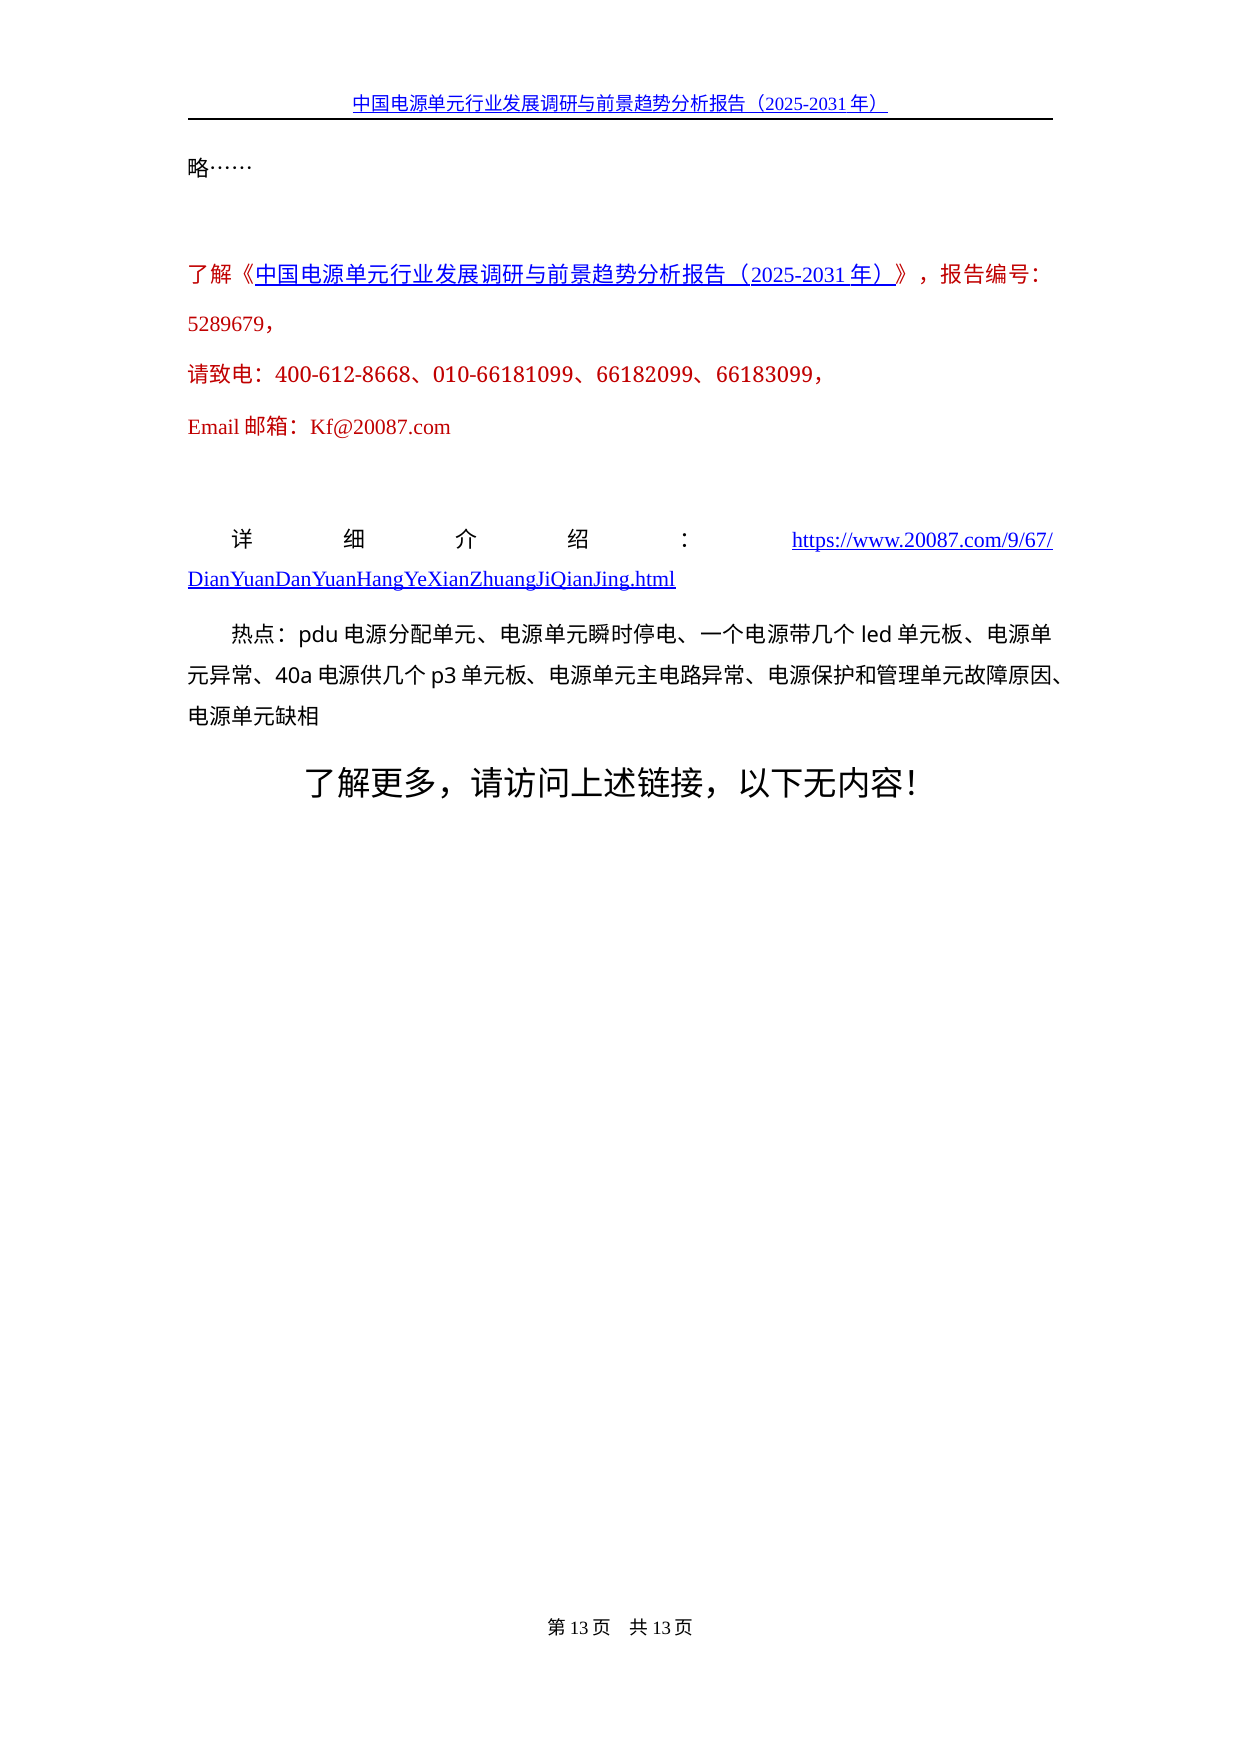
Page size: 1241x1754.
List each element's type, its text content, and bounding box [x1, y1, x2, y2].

text 热点：pdu电源分配单元、电源单元瞬时停电、一个电源带几个led单元板、电源单元异常、40a电源供几个p3单元板、电源单元主电路异常、电源保护和管理单元故障原因、电源单元缺相 [187, 617, 1053, 731]
title 了解更多，请访问上述链接，以下无内容！ [187, 748, 1053, 813]
text 请致电：400-612-8668、010-66181099、66182099、66183099， [187, 357, 1053, 389]
text 详细介绍：https://www.20087.com/9/67/DianYuanDanYuanHangYeXianZhuangJiQianJing.html [187, 521, 1053, 594]
text 了解《中国电源单元行业发展调研与前景趋势分析报告（2025-2031年）》，报告编号：5289679， [187, 257, 1053, 338]
text Email邮箱：Kf@20087.com [187, 408, 1053, 441]
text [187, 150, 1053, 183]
